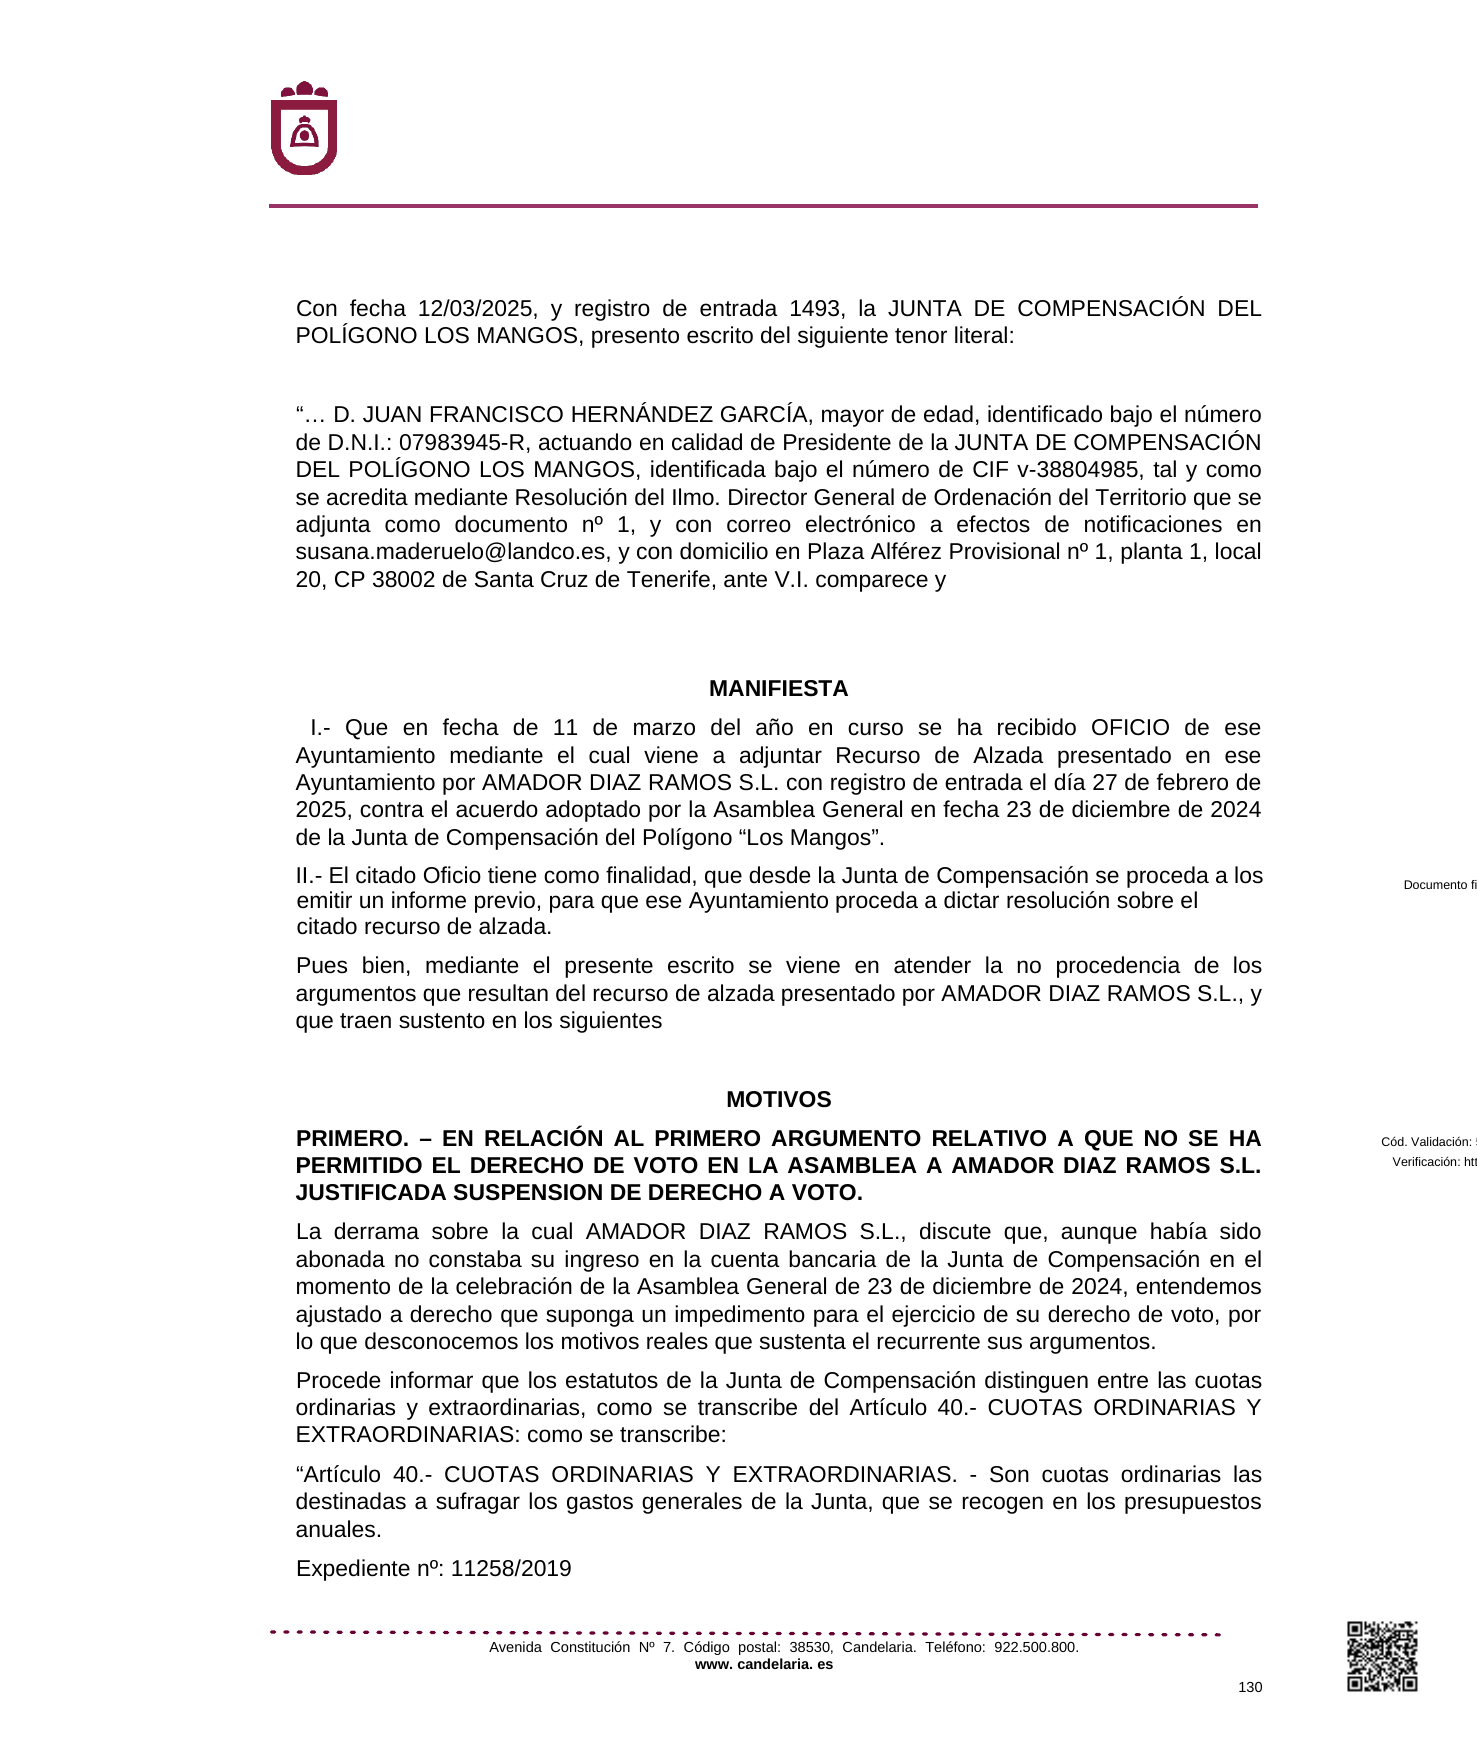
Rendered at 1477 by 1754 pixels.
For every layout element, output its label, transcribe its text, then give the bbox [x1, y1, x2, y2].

text La derrama sobre la cual AMADOR DIAZ RAMOS S.L., discute que, aunque había sido abonada no constaba su ingreso en la cuenta bancaria de la Junta de Compensación en el momento de la celebración de la Asamblea General de 23 de diciembre de 2024, entendemos ajustado a derecho que suponga un impedimento para el ejercicio de su derecho de voto, por lo que desconocemos los motivos reales que sustenta el recurrente sus argumentos. [295, 1218, 1263, 1354]
text “Artículo 40.- CUOTAS ORDINARIAS Y EXTRAORDINARIAS. - Son cuotas ordinarias las destinadas a sufragar los gastos generales de la Junta, que se recogen en los presupuestos anuales. [295, 1461, 1263, 1542]
subtitle MOTIVOS [339, 1086, 1218, 1113]
text Con fecha 12/03/2025, y registro de entrada 1493, la JUNTA DE COMPENSACIÓN DEL POLÍGONO LOS MANGOS, presento escrito del siguiente tenor literal: [295, 294, 1263, 348]
text “… D. JUAN FRANCISCO HERNÁNDEZ GARCÍA, mayor de edad, identificado bajo el número de D.N.I.: 07983945-R, actuando en calidad de Presidente de la JUNTA DE COMPENSACIÓN DEL POLÍGONO LOS MANGOS, identificada bajo el número de CIF v-38804985, tal y como se acredita mediante Resolución del Ilmo. Director General de Ordenación del Territorio que se adjunta como documento nº 1, y con correo electrónico a efectos de notificaciones en susana.maderuelo@landco.es, y con domicilio en Plaza Alférez Provisional nº 1, planta 1, local 20, CP 38002 de Santa Cruz de Tenerife, ante V.I. comparece y [295, 401, 1263, 592]
subtitle MANIFIESTA [339, 675, 1218, 702]
text Procede informar que los estatutos de la Junta de Compensación distinguen entre las cuotas ordinarias y extraordinarias, como se transcribe del Artículo 40.- CUOTAS ORDINARIAS Y EXTRAORDINARIAS: como se transcribe: [295, 1367, 1263, 1448]
text I.- Que en fecha de 11 de marzo del año en curso se ha recibido OFICIO de ese Ayuntamiento mediante el cual viene a adjuntar Recurso de Alzada presentado en ese Ayuntamiento por AMADOR DIAZ RAMOS S.L. con registro de entrada el día 27 de febrero de 2025, contra el acuerdo adoptado por la Asamblea General en fecha 23 de diciembre de 2024 de la Junta de Compensación del Polígono “Los Mangos”. [295, 714, 1263, 850]
text Expediente nº: 11258/2019 [295, 1554, 1263, 1581]
picture [271, 81, 337, 175]
text PRIMERO. – EN RELACIÓN AL PRIMERO ARGUMENTO RELATIVO A QUE NO SE HA PERMITIDO EL DERECHO DE VOTO EN LA ASAMBLEA A AMADOR DIAZ RAMOS S.L. JUSTIFICADA SUSPENSION DE DERECHO A VOTO. [295, 1125, 1263, 1206]
text II.- El citado Oficio tiene como finalidad, que desde la Junta de Compensación se proceda a los emitir un informe previo, para que ese Ayuntamiento proceda a dictar resolución sobre el citado recurso de alzada. [295, 863, 1264, 939]
text Pues bien, mediante el presente escrito se viene en atender la no procedencia de los argumentos que resultan del recurso de alzada presentado por AMADOR DIAZ RAMOS S.L., y que traen sustento en los siguientes [295, 952, 1263, 1033]
picture [1346, 1620, 1420, 1694]
